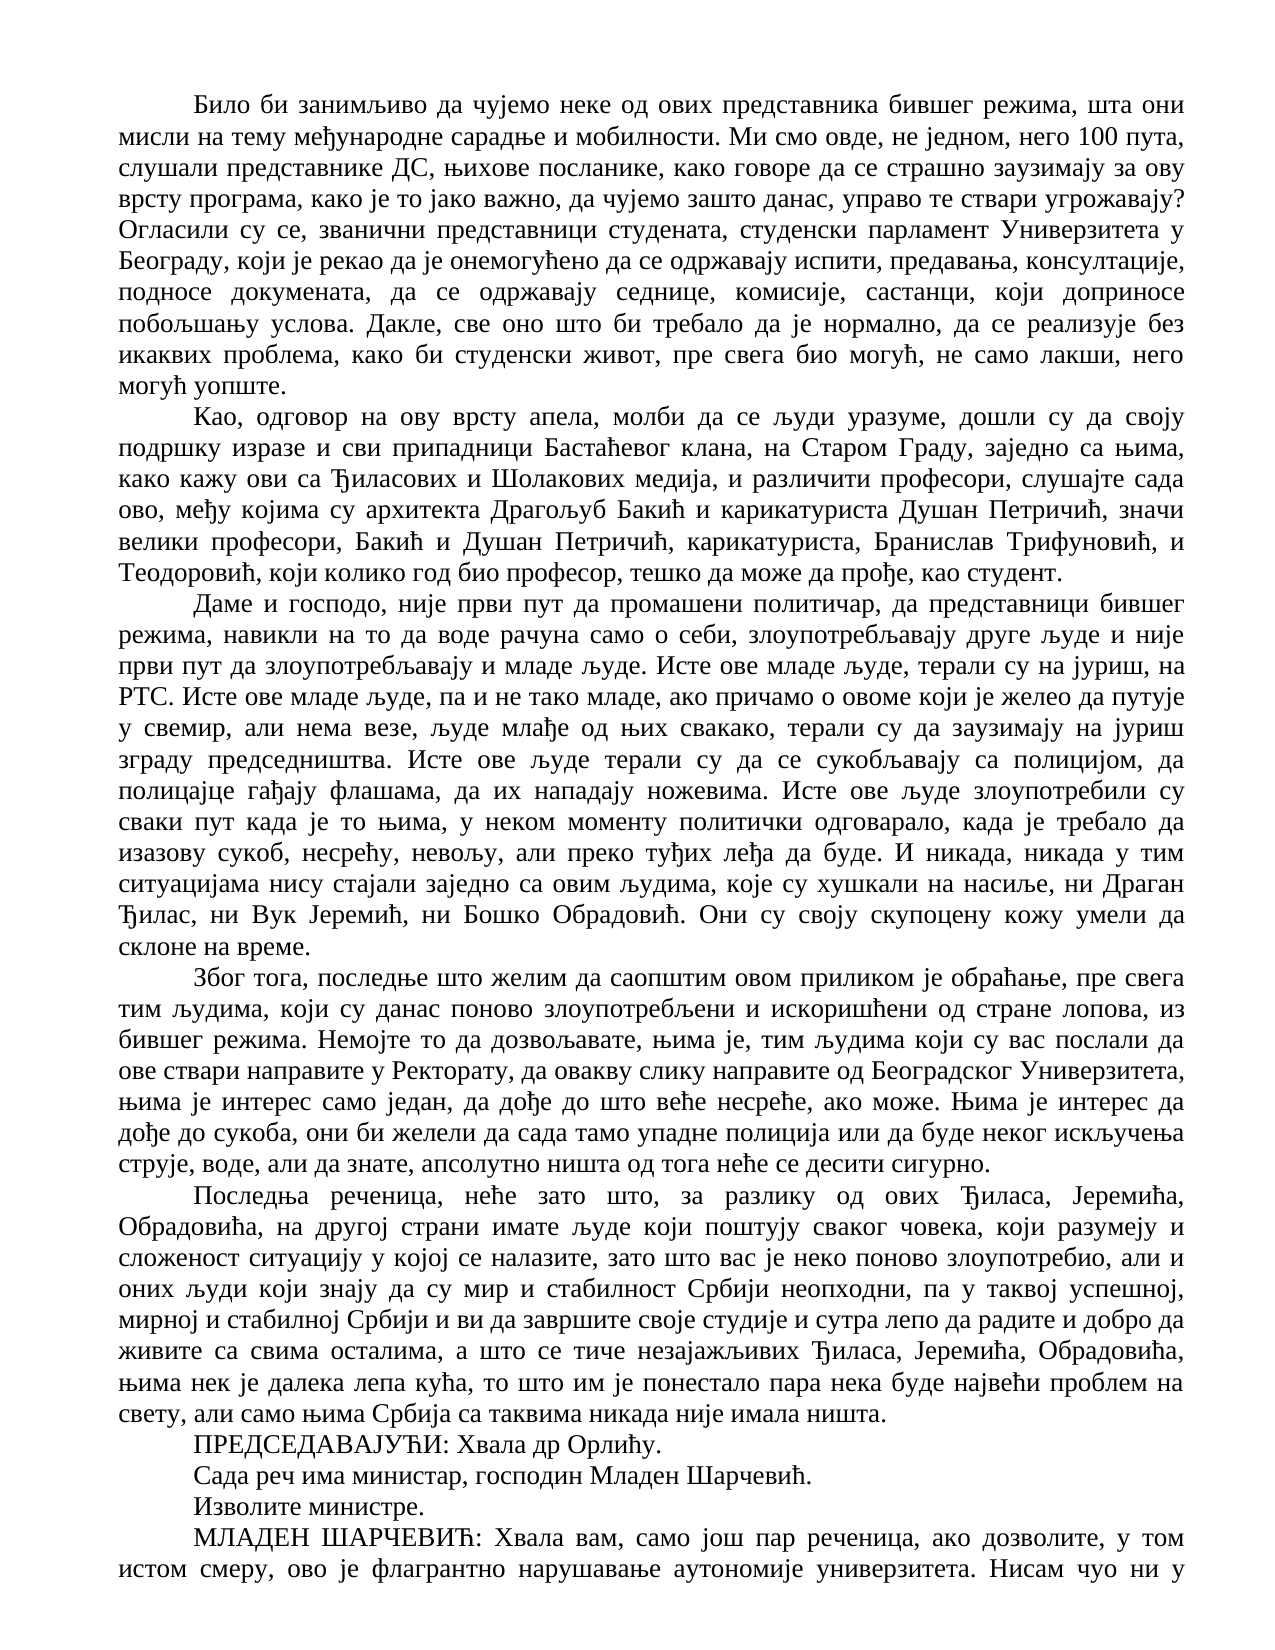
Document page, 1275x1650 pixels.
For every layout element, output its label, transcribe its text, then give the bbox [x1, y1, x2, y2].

text Због тога, последње што желим да саопштим овом приликом је обраћање, пре свега тим људима, који су данас поново злоупотребљени и искоришћени од стране лопова, из бившег режима. Немојте то да дозвољавате, њима је, тим људима који су вас послали да ове ствари направите у Ректорату, да овакву слику направите од Београдског Универзитета, њима је интерес само један, да дође до што веће несреће, ако може. Њима је интерес да дође до сукоба, они би желели да сада тамо упадне полиција или да буде неког искључења струје, воде, али да знате, апсолутно ништа од тога неће се десити сигурно. [118, 961, 1186, 1179]
text Сада реч има министар, господин Младен Шарчевић. [118, 1459, 1186, 1490]
text Последња реченица, неће зато што, за разлику од ових Ђиласа, Јеремића, Обрадовића, на другој страни имате људе који поштују сваког човека, који разумеју и сложеност ситуацију у којој се налазите, зато што вас је неко поново злоупотребио, али и оних људи који знају да су мир и стабилност Србији неопходни, па у таквој успешној, мирној и стабилној Србији и ви да завршите своје студије и сутра лепо да радите и добро да живите са свима осталима, а што се тиче незајажљивих Ђиласа, Јеремића, Обрадовића, њима нек је далека лепа кућа, то што им је понестало пара нека буде највећи проблем на свету, али само њима Србија са таквима никада није имала ништа. [118, 1179, 1186, 1428]
text Било би занимљиво да чујемо неке од ових представника бившег режима, шта они мисли на тему међународне сарадње и мобилности. Ми смо овде, не једном, него 100 пута, слушали представнике ДС, њихове посланике, како говоре да се страшно заузимају за ову врсту програма, како је то јако важно, да чујемо зашто данас, управо те ствари угрожавају? Огласили су се, званични представници студената, студенски парламент Универзитета у Београду, који је рекао да је онемогућено да се одржавају испити, предавања, консултације, подносе докумената, да се одржавају седнице, комисије, састанци, који доприносе побољшању услова. Дакле, све оно што би требало да је нормално, да се реализује без икаквих проблема, како би студенски живот, пре свега био могућ, не само лакши, него могућ уопште. [118, 89, 1186, 400]
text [118, 1521, 1186, 1584]
text Даме и господо, није први пут да промашени политичар, да представници бившег режима, навикли на то да воде рачуна само о себи, злоупотребљавају друге људе и није први пут да злоупотребљавају и младе људе. Исте ове младе људе, терали су на јуриш, на РТС. Исте ове младе људе, па и не тако младе, ако причамо о овоме који је желео да путује у свемир, али нема везе, људе млађе од њих свакако, терали су да заузимају на јуриш зграду председништва. Исте ове људе терали су да се сукобљавају са полицијом, да полицајце гађају флашама, да их нападају ножевима. Исте ове људе злоупотребили су сваки пут када је то њима, у неком моменту политички одговарало, када је требало да изазову сукоб, несрећу, невољу, али преко туђих леђа да буде. И никада, никада у тим ситуацијама нису стајали заједно са овим људима, које су хушкали на насиље, ни Драган Ђилас, ни Вук Јеремић, ни Бошко Обрадовић. Они су своју скупоцену кожу умели да склоне на време. [118, 587, 1186, 961]
text ПРЕДСЕДАВАЈУЋИ: Хвала др Орлићу. [118, 1428, 1186, 1459]
text Изволите министре. [118, 1490, 1186, 1521]
text Као, одговор на ову врсту апела, молби да се људи уразуме, дошли су да своју подршку изразе и сви припадници Бастаћевог клана, на Старом Граду, заједно са њима, како кажу ови са Ђиласових и Шолакових медија, и различити професори, слушајте сада ово, међу којима су архитекта Драгољуб Бакић и карикатуриста Душан Петричић, значи велики професори, Бакић и Душан Петричић, карикатуриста, Бранислав Трифуновић, и Теодоровић, који колико год био професор, тешко да може да прође, као студент. [118, 400, 1186, 587]
